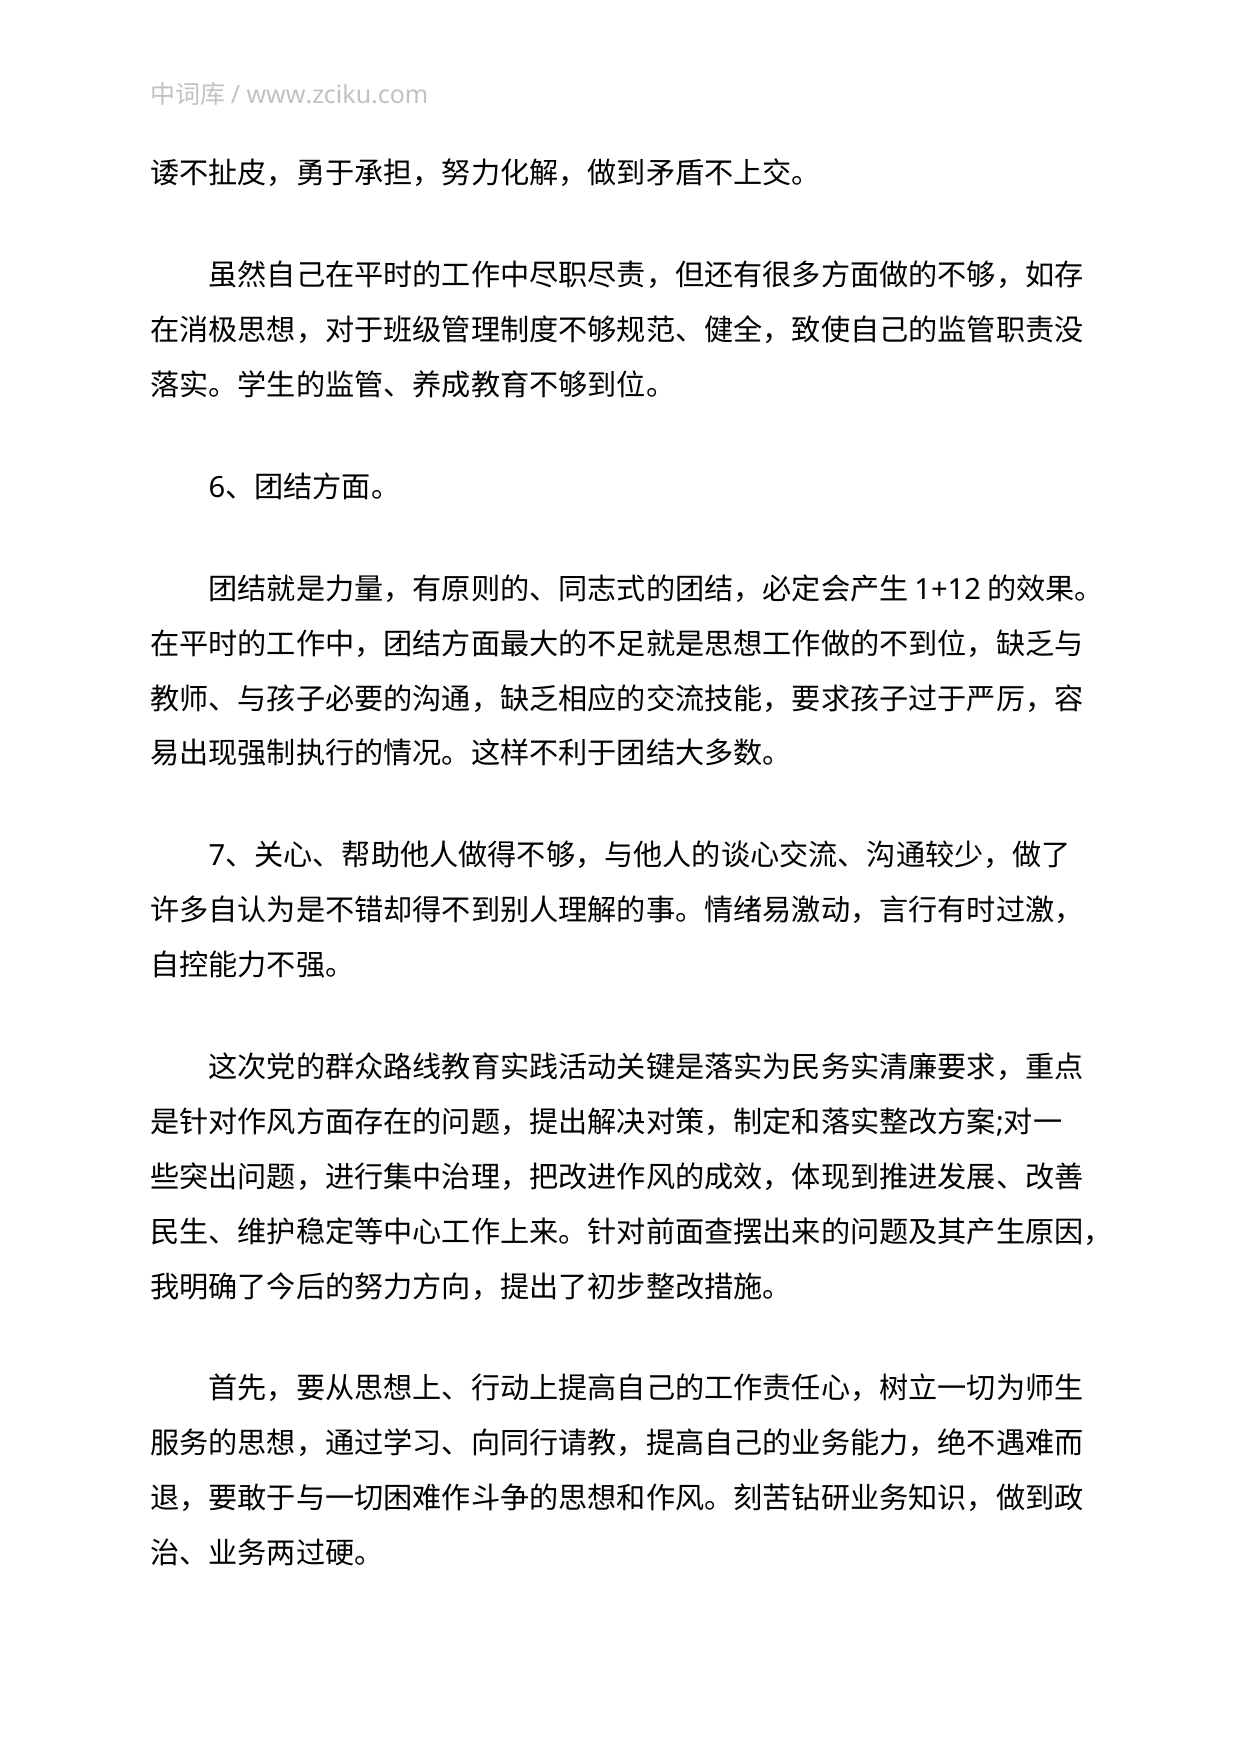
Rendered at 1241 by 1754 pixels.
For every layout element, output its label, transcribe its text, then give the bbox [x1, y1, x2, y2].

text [150, 150, 1090, 192]
text 6、团结方面。 [150, 463, 1090, 506]
text 这次党的群众路线教育实践活动关键是落实为民务实清廉要求，重点是针对作风方面存在的问题，提出解决对策，制定和落实整改方案;对一些突出问题，进行集中治理，把改进作风的成效，体现到推进发展、改善民生、维护稳定等中心工作上来。针对前面查摆出来的问题及其产生原因，我明确了今后的努力方向，提出了初步整改措施。 [150, 1043, 1090, 1306]
text 虽然自己在平时的工作中尽职尽责，但还有很多方面做的不够，如存在消极思想，对于班级管理制度不够规范、健全，致使自己的监管职责没落实。学生的监管、养成教育不够到位。 [150, 252, 1090, 404]
text 团结就是力量，有原则的、同志式的团结，必定会产生1+12的效果。在平时的工作中，团结方面最大的不足就是思想工作做的不到位，缺乏与教师、与孩子必要的沟通，缺乏相应的交流技能，要求孩子过于严厉，容易出现强制执行的情况。这样不利于团结大多数。 [150, 565, 1090, 772]
text 首先，要从思想上、行动上提高自己的工作责任心，树立一切为师生服务的思想，通过学习、向同行请教，提高自己的业务能力，绝不遇难而退，要敢于与一切困难作斗争的思想和作风。刻苦钻研业务知识，做到政治、业务两过硬。 [150, 1365, 1090, 1572]
text 7、关心、帮助他人做得不够，与他人的谈心交流、沟通较少，做了许多自认为是不错却得不到别人理解的事。情绪易激动，言行有时过激，自控能力不强。 [150, 832, 1090, 984]
